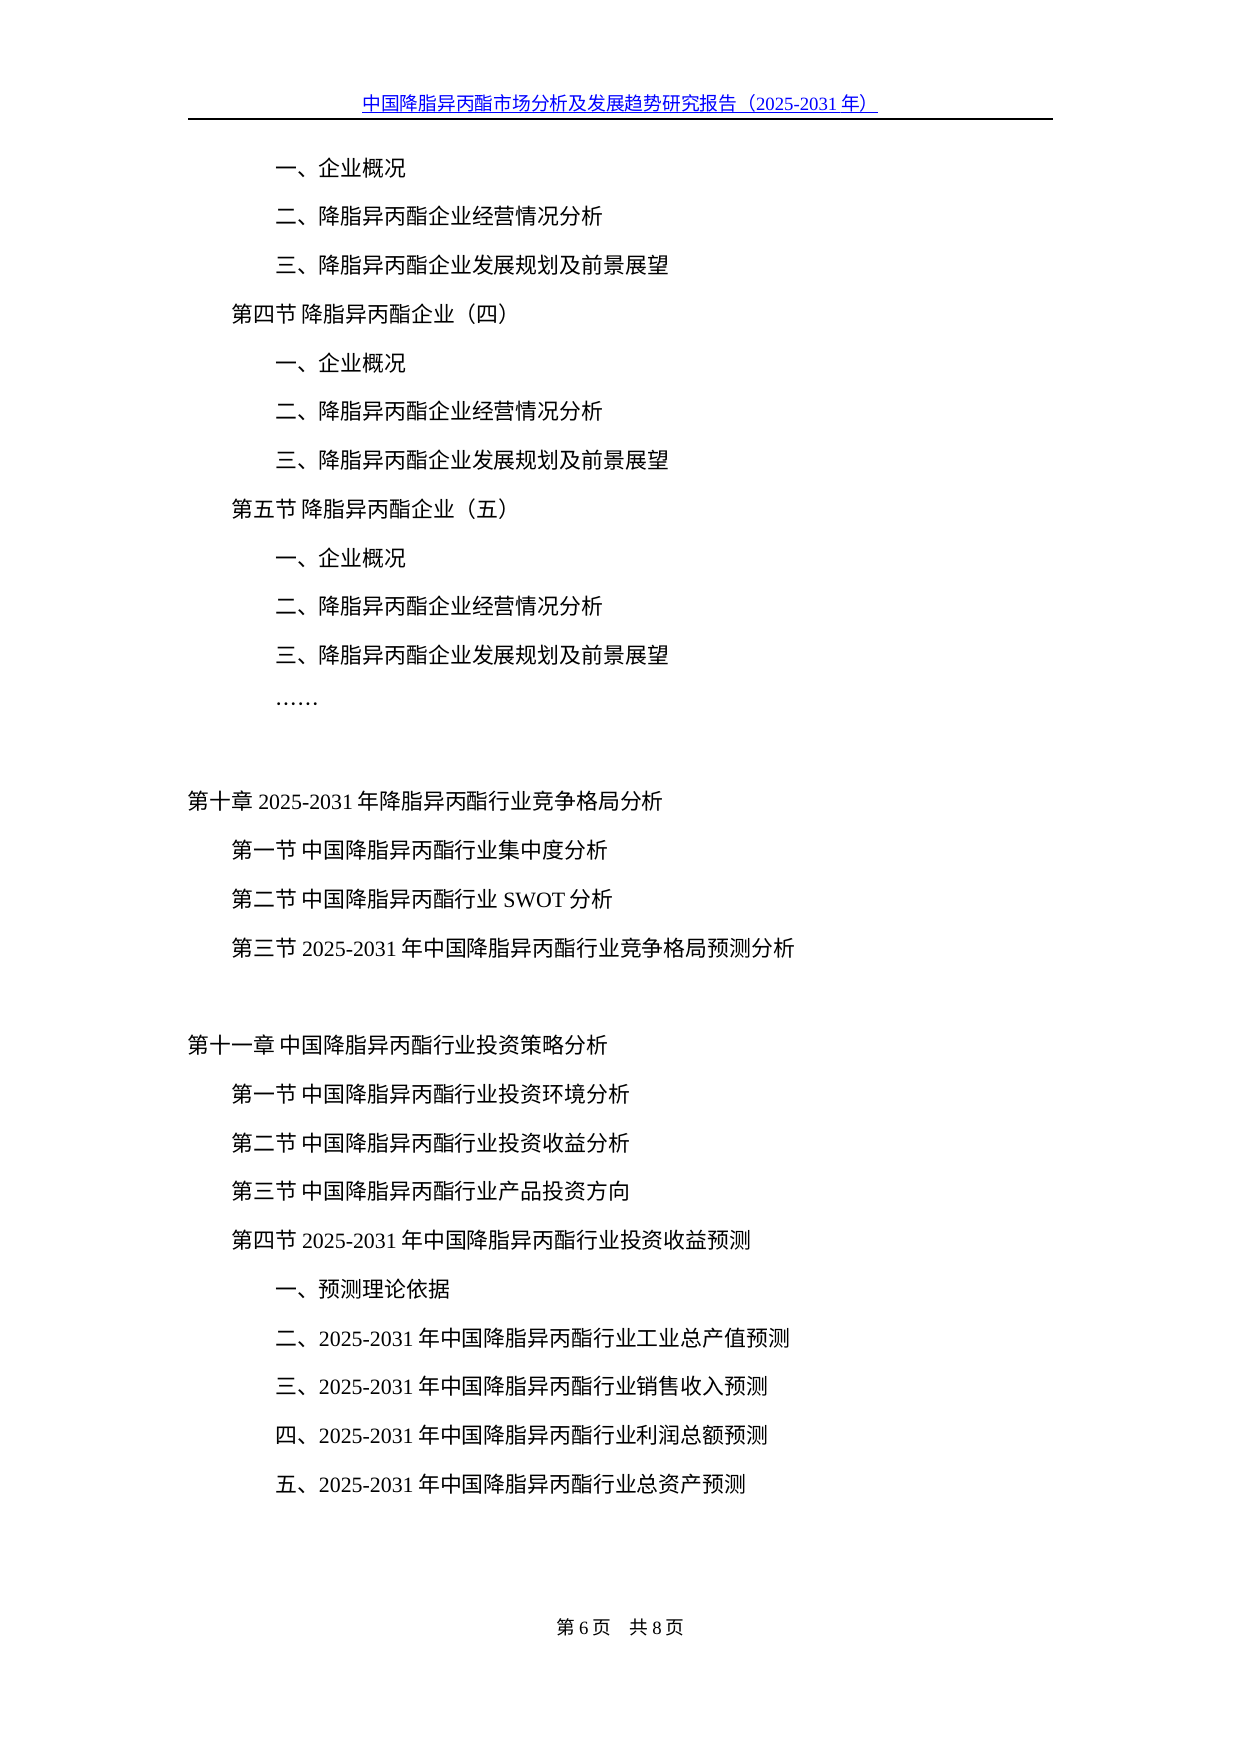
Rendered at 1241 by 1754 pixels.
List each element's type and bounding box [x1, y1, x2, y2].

text [187, 150, 1053, 1499]
